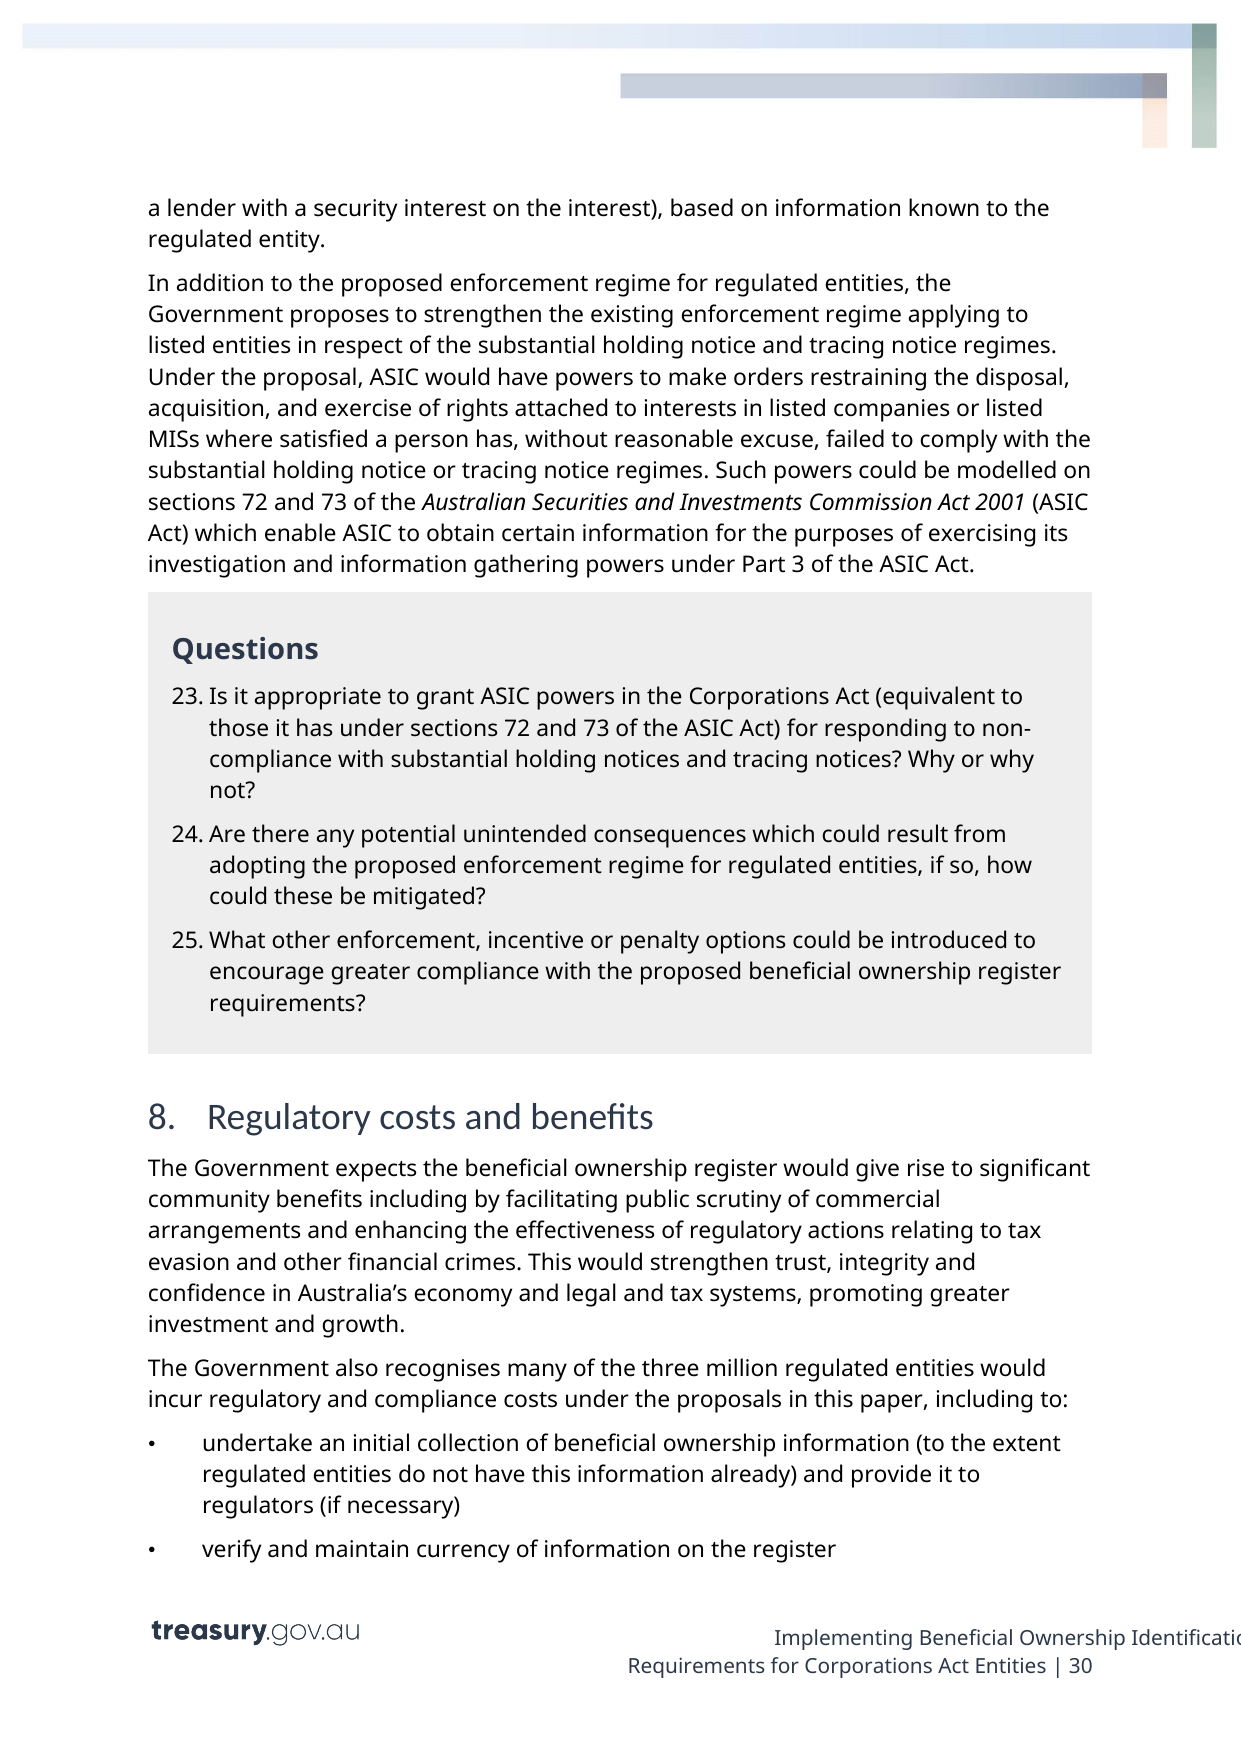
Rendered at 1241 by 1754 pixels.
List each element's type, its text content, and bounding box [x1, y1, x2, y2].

table_header Questions Is it appropriate to grant ASIC powers in the Corporations Act (equivalent to those it has under sections 72 and 73 of the ASIC Act) for responding to non-compliance with substantial holding notices and tracing notices? Why or why not? Are there any potential unintended consequences which could result from adopting the proposed enforcement regime for regulated entities, if so, how could these be mitigated? What other enforcement, incentive or penalty options could be introduced to encourage greater compliance with the proposed beneficial ownership register requirements? [148, 592, 1092, 1054]
picture [147, 1612, 365, 1646]
text undertake an initial collection of beneficial ownership information (to the extent regulated entities do not have this information already) and provide it to regulators (if necessary) [148, 1427, 1092, 1521]
subtitle Regulatory costs and benefits [148, 1091, 1092, 1139]
picture [0, 0, 1241, 172]
list The Government expects the beneficial ownership register would give rise to significant community benefits including by facilitating public scrutiny of commercial arrangements and enhancing the effectiveness of regulatory actions relating to tax evasion and other financial crimes. This would strengthen trust, integrity and confidence in Australia’s economy and legal and tax systems, promoting greater investment and growth. [148, 1152, 1092, 1339]
list In addition to the proposed enforcement regime for regulated entities, the Government proposes to strengthen the existing enforcement regime applying to listed entities in respect of the substantial holding notice and tracing notice regimes. Under the proposal, ASIC would have powers to make orders restraining the disposal, acquisition, and exercise of rights attached to interests in listed companies or listed MISs where satisfied a person has, without reasonable excuse, failed to comply with the substantial holding notice or tracing notice regimes. Such powers could be modelled on sections 72 and 73 of the Australian Securities and Investments Commission Act 2001 (ASIC Act) which enable ASIC to obtain certain information for the purposes of exercising its investigation and information gathering powers under Part 3 of the ASIC Act. [148, 267, 1092, 579]
list The Government also recognises many of the three million regulated entities would incur regulatory and compliance costs under the proposals in this paper, including to: [148, 1352, 1092, 1414]
text verify and maintain currency of information on the register [148, 1533, 1092, 1564]
